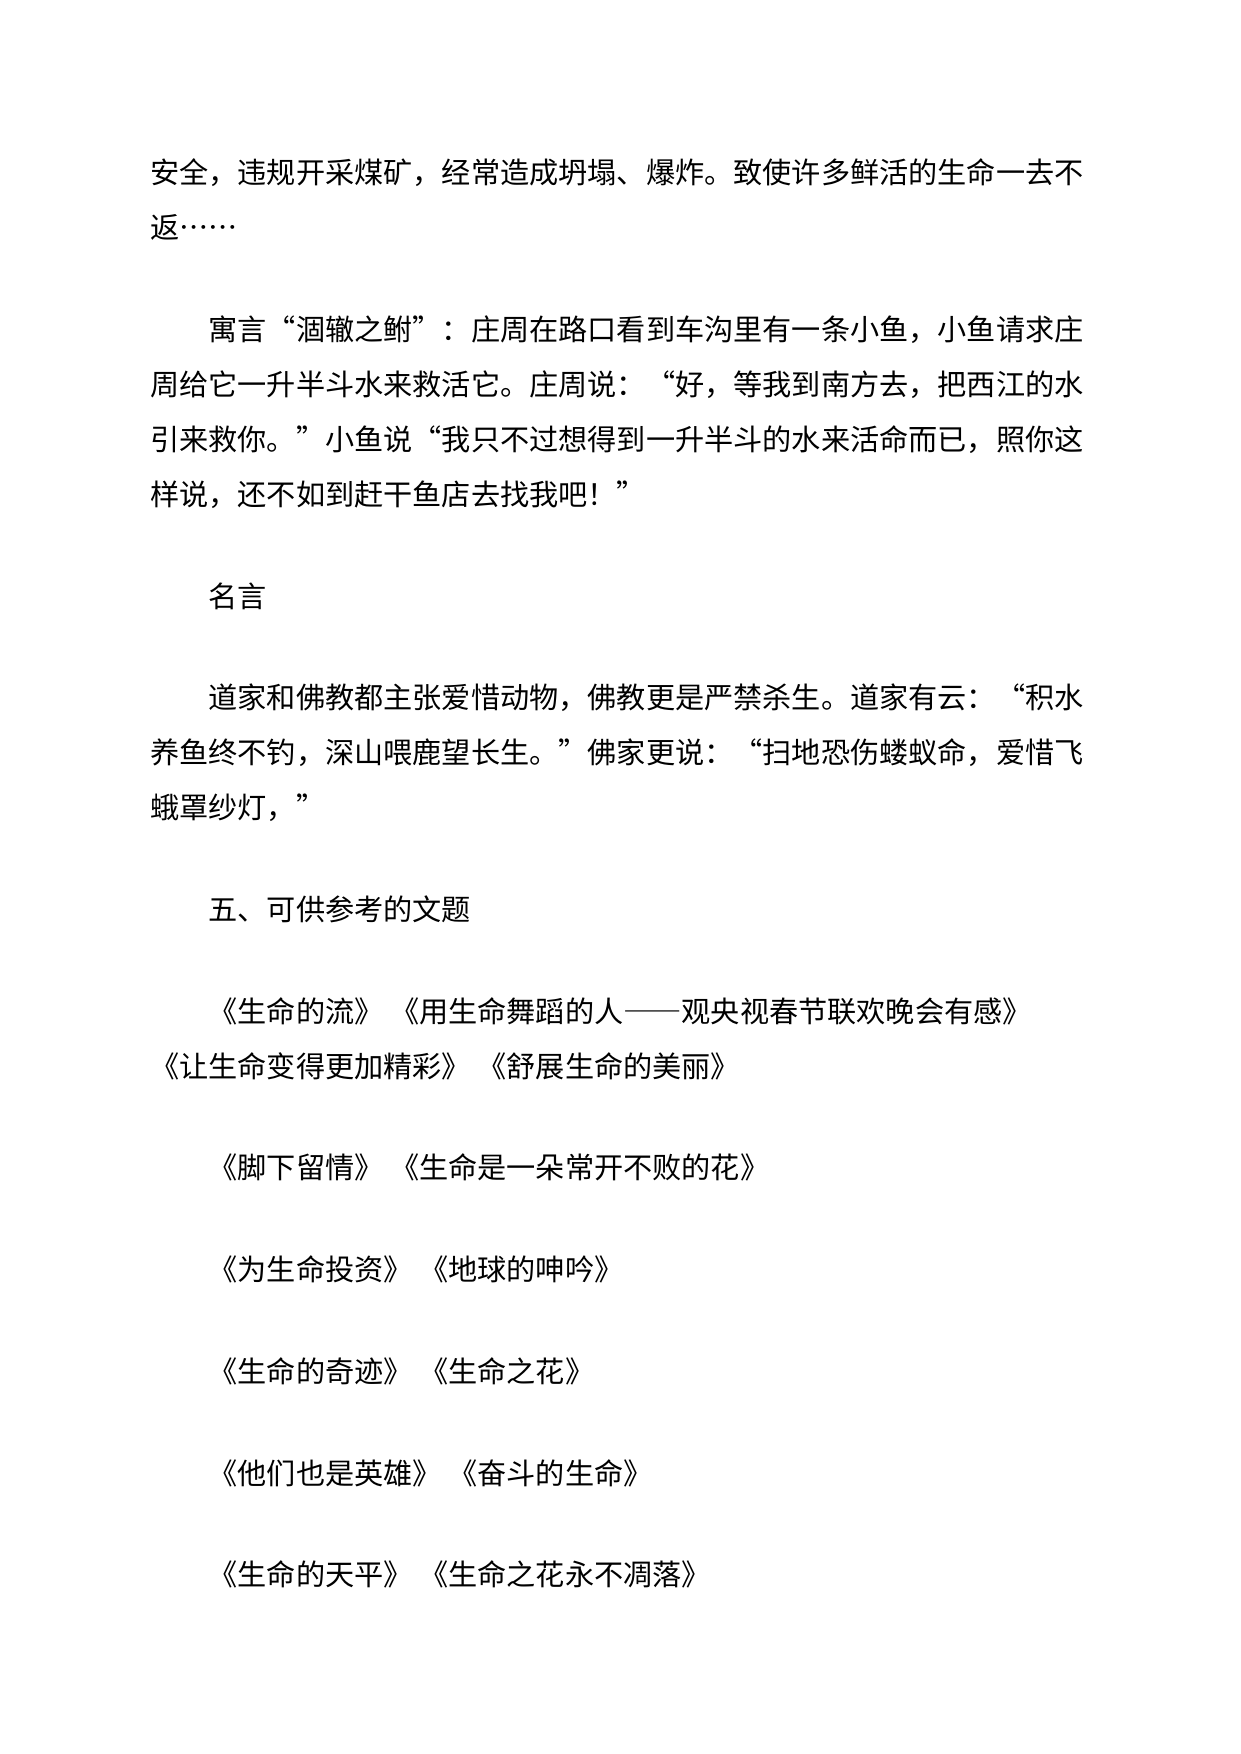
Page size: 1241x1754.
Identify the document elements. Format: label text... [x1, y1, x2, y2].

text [150, 150, 1090, 247]
text 《他们也是英雄》 《奋斗的生命》 [150, 1450, 1090, 1492]
text 道家和佛教都主张爱惜动物，佛教更是严禁杀生。道家有云：“积水养鱼终不钓，深山喂鹿望长生。”佛家更说：“扫地恐伤蝼蚁命，爱惜飞蛾罩纱灯，” [150, 675, 1090, 827]
text 《生命的天平》 《生命之花永不凋落》 [150, 1552, 1090, 1594]
text 《生命的流》 《用生命舞蹈的人——观央视春节联欢晚会有感》 《让生命变得更加精彩》 《舒展生命的美丽》 [150, 988, 1090, 1085]
text 《为生命投资》 《地球的呻吟》 [150, 1247, 1090, 1289]
text 寓言“涸辙之鲋”：庄周在路口看到车沟里有一条小鱼，小鱼请求庄周给它一升半斗水来救活它。庄周说：“好，等我到南方去，把西江的水引来救你。”小鱼说“我只不过想得到一升半斗的水来活命而已，照你这样说，还不如到赶干鱼店去找我吧！” [150, 307, 1090, 514]
text 《脚下留情》 《生命是一朵常开不败的花》 [150, 1145, 1090, 1187]
text 五、可供参考的文题 [150, 886, 1090, 929]
text 名言 [150, 573, 1090, 615]
text 《生命的奇迹》 《生命之花》 [150, 1348, 1090, 1391]
